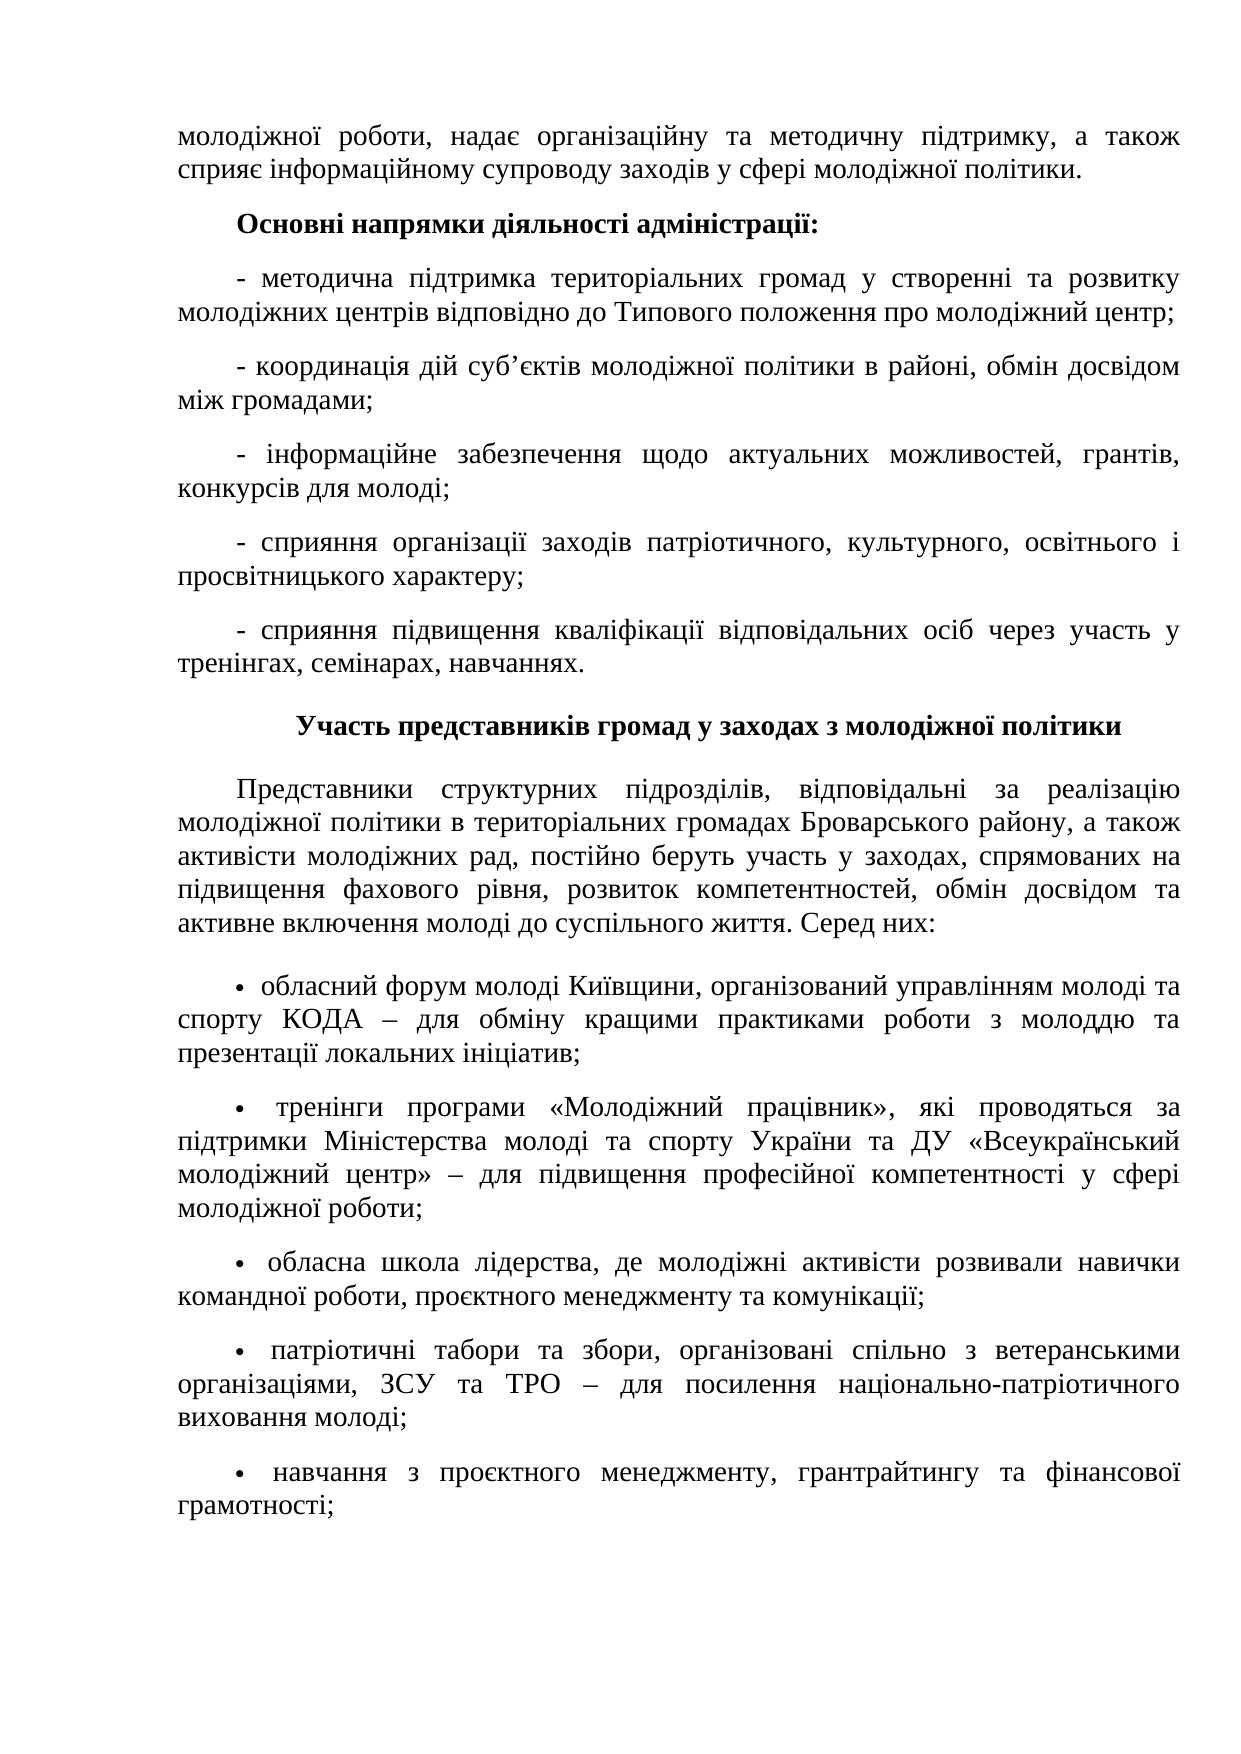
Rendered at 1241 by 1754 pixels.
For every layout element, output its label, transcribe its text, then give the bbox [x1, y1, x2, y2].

text - сприяння організації заходів патріотичного, культурного, освітнього і просвітницького характеру; [177, 524, 1181, 591]
text - координація дій суб’єктів молодіжної політики в районі, обмін досвідом між громадами; [177, 348, 1181, 415]
list обласна школа лідерства, де молодіжні активісти розвивали навички командної роботи, проєктного менеджменту та комунікації; [177, 1244, 1181, 1311]
text - методична підтримка територіальних громад у створенні та розвитку молодіжних центрів відповідно до Типового положення про молодіжний центр; [177, 260, 1181, 327]
list тренінги програми «Молодіжний працівник», які проводяться за підтримки Міністерства молоді та спорту України та ДУ «Всеукраїнський молодіжний центр» – для підвищення професійної компетентності у сфері молодіжної роботи; [177, 1089, 1181, 1223]
text Участь представників громад у заходах з молодіжної політики [177, 708, 1181, 742]
text Представники структурних підрозділів, відповідальні за реалізацію молодіжної політики в територіальних громадах Броварського району, а також активісти молодіжних рад, постійно беруть участь у заходах, спрямованих на підвищення фахового рівня, розвиток компетентностей, обмін досвідом та активне включення молоді до суспільного життя. Серед них: [177, 771, 1181, 939]
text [177, 118, 1181, 185]
text Основні напрямки діяльності адміністрації: [177, 206, 1181, 239]
list обласний форум молоді Київщини, організований управлінням молоді та спорту КОДА – для обміну кращими практиками роботи з молоддю та презентації локальних ініціатив; [177, 968, 1181, 1068]
list патріотичні табори та збори, організовані спільно з ветеранськими організаціями, ЗСУ та ТРО – для посилення національно-патріотичного виховання молоді; [177, 1332, 1181, 1433]
text - сприяння підвищення кваліфікації відповідальних осіб через участь у тренінгах, семінарах, навчаннях. [177, 612, 1181, 679]
list навчання з проєктного менеджменту, грантрайтингу та фінансової грамотності; [177, 1454, 1181, 1521]
text - інформаційне забезпечення щодо актуальних можливостей, грантів, конкурсів для молоді; [177, 436, 1181, 503]
